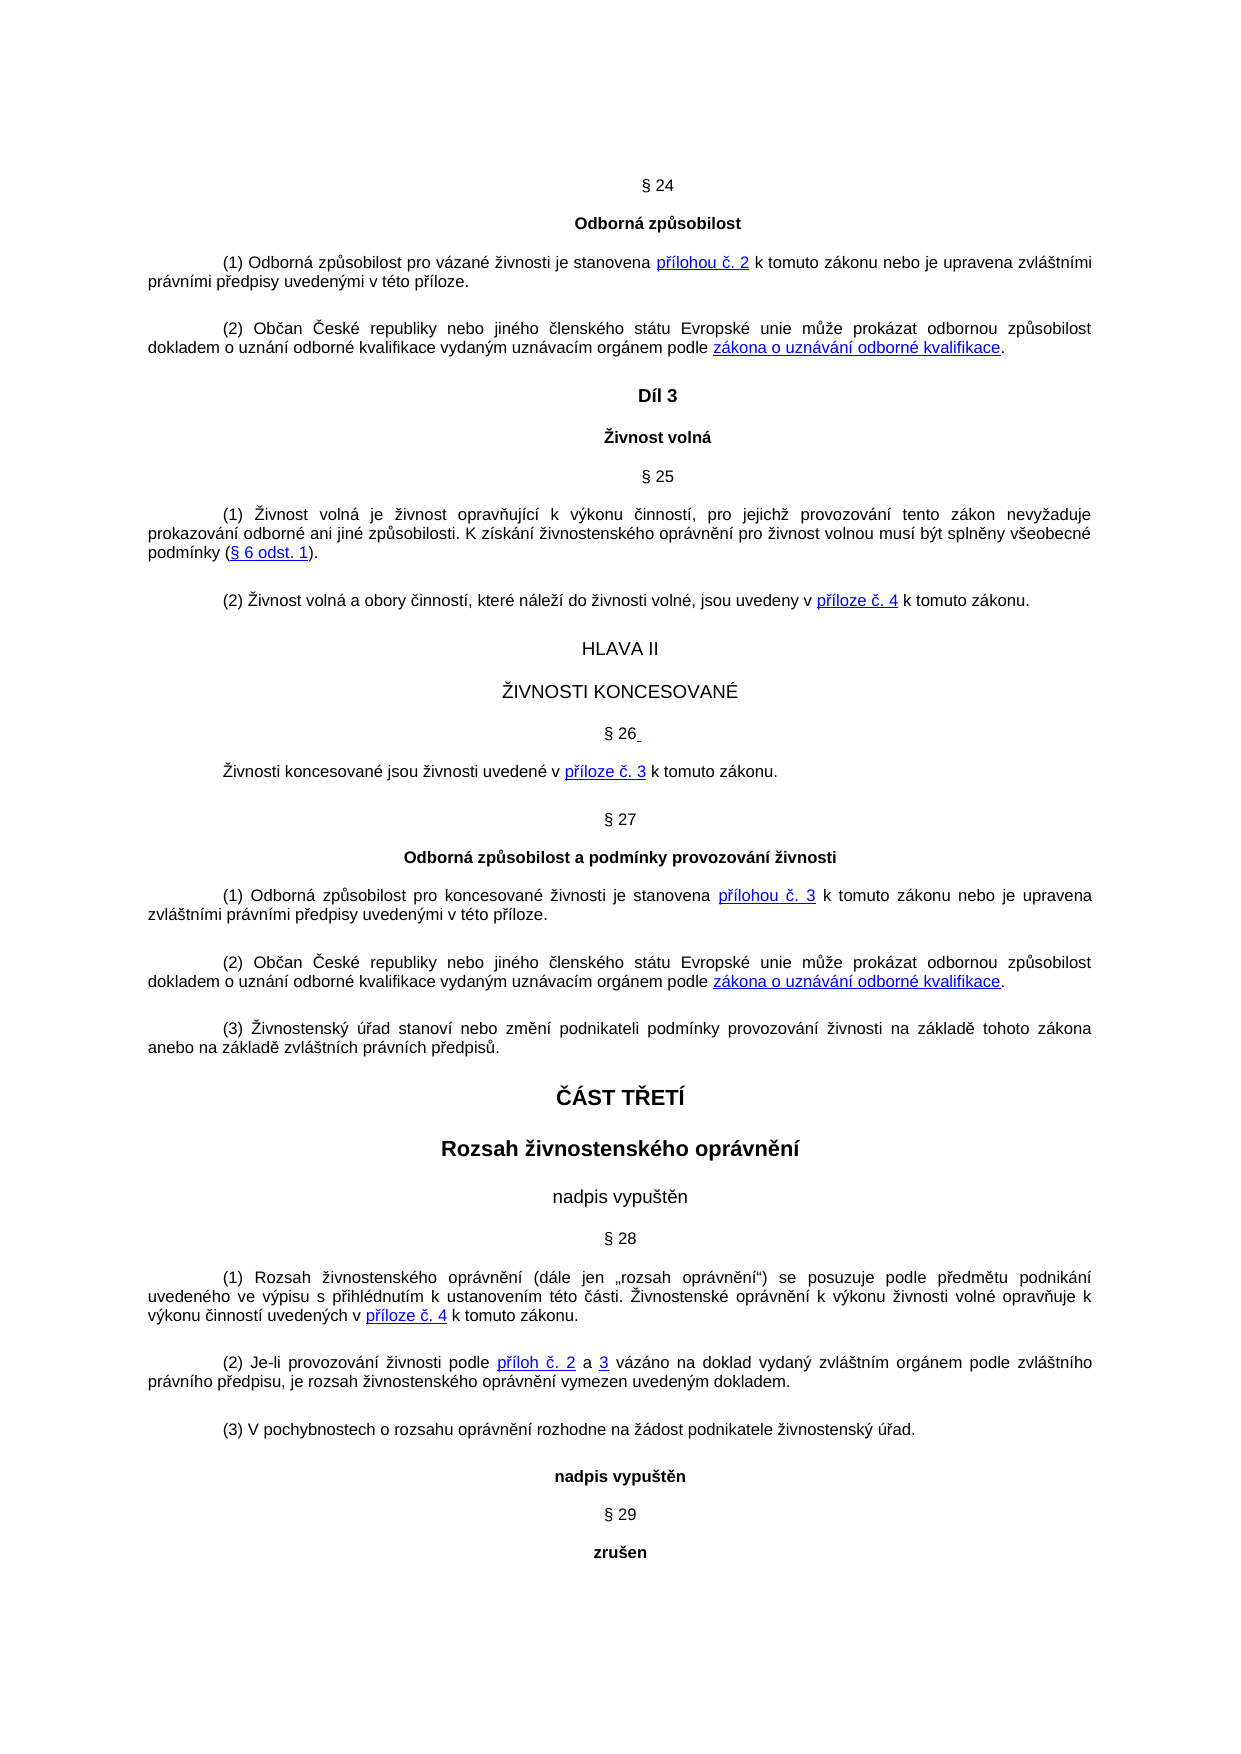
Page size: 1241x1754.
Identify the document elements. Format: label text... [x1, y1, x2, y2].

text (1) Rozsah živnostenského oprávnění (dále jen „rozsah oprávnění“) se posuzuje podle předmětu podnikání uvedeného ve výpisu s přihlédnutím k ustanovením této části. Živnostenské oprávnění k výkonu živnosti volné opravňuje k výkonu činností uvedených v příloze č. 4 k tomuto zákonu. [148, 1267, 1092, 1325]
text (2) Občan České republiky nebo jiného členského státu Evropské unie může prokázat odbornou způsobilost dokladem o uznání odborné kvalifikace vydaným uznávacím orgánem podle zákona o uznávání odborné kvalifikace. [148, 952, 1092, 991]
text (1) Odborná způsobilost pro koncesované živnosti je stanovena přílohou č. 3 k tomuto zákonu nebo je upravena zvláštními právními předpisy uvedenými v této příloze. [148, 886, 1092, 924]
text nadpis vypuštěn [148, 1466, 1092, 1486]
text § 28 [148, 1229, 1092, 1248]
text § 26 [148, 724, 1092, 743]
text (1) Živnost volná je živnost opravňující k výkonu činností, pro jejichž provozování tento zákon nevyžaduje prokazování odborné ani jiné způsobilosti. K získání živnostenského oprávnění pro živnost volnou musí být splněny všeobecné podmínky (§ 6 odst. 1). [148, 505, 1092, 562]
text nadpis vypuštěn [148, 1186, 1092, 1207]
text (2) Je-li provozování živnosti podle příloh č. 2 a 3 vázáno na doklad vydaný zvláštním orgánem podle zvláštního právního předpisu, je rozsah živnostenského oprávnění vymezen uvedeným dokladem. [148, 1353, 1092, 1391]
text Odborná způsobilost [148, 214, 1092, 233]
text (3) V pochybnostech o rozsahu oprávnění rozhodne na žádost podnikatele živnostenský úřad. [148, 1419, 1092, 1438]
text (1) Odborná způsobilost pro vázané živnosti je stanovena přílohou č. 2 k tomuto zákonu nebo je upravena zvláštními právními předpisy uvedenými v této příloze. [148, 252, 1092, 291]
text Odborná způsobilost a podmínky provozování živnosti [148, 848, 1092, 867]
text (3) Živnostenský úřad stanoví nebo změní podnikateli podmínky provozování živnosti na základě tohoto zákona anebo na základě zvláštních právních předpisů. [148, 1019, 1092, 1057]
text HLAVA II [148, 638, 1092, 659]
text (2) Živnost volná a obory činností, které náleží do živnosti volné, jsou uvedeny v příloze č. 4 k tomuto zákonu. [148, 590, 1092, 609]
text zrušen [148, 1543, 1092, 1562]
text § 29 [148, 1505, 1092, 1524]
text ŽIVNOSTI KONCESOVANÉ [148, 681, 1092, 702]
text Rozsah živnostenského oprávnění [148, 1136, 1092, 1161]
text Živnost volná [148, 428, 1092, 447]
text § 25 [148, 467, 1092, 486]
text Živnosti koncesované jsou živnosti uvedené v příloze č. 3 k tomuto zákonu. [148, 762, 1092, 781]
text (2) Občan České republiky nebo jiného členského státu Evropské unie může prokázat odbornou způsobilost dokladem o uznání odborné kvalifikace vydaným uznávacím orgánem podle zákona o uznávání odborné kvalifikace. [148, 319, 1092, 357]
text § 24 [148, 176, 1092, 195]
text Díl 3 [148, 385, 1092, 407]
text ČÁST TŘETÍ [148, 1085, 1092, 1110]
text § 27 [148, 809, 1092, 828]
